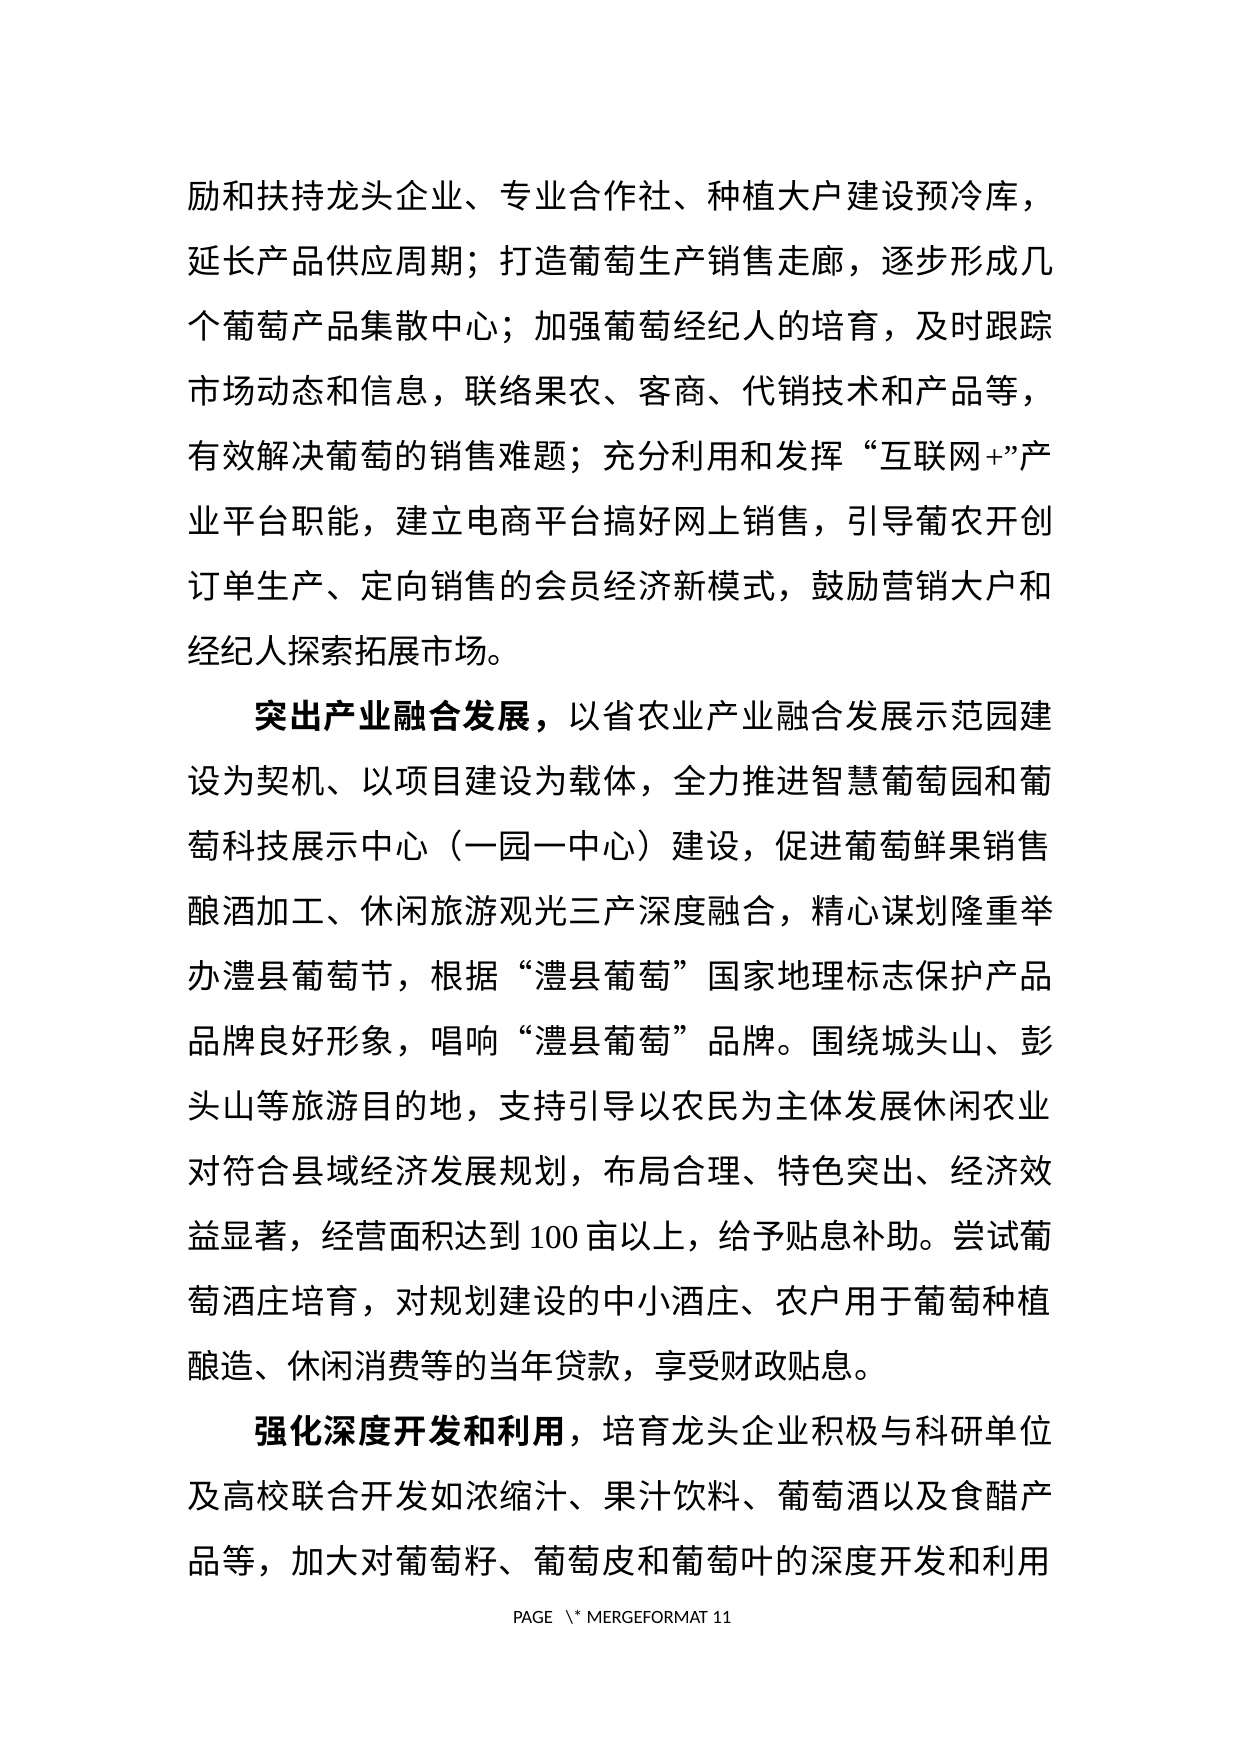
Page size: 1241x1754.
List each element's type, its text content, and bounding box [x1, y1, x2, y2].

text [187, 1397, 1053, 1592]
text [187, 162, 1053, 682]
text 突出产业融合发展，以省农业产业融合发展示范园建设为契机、以项目建设为载体，全力推进智慧葡萄园和葡萄科技展示中心（一园一中心）建设，促进葡萄鲜果销售、酿酒加工、休闲旅游观光三产深度融合，精心谋划隆重举办澧县葡萄节，根据“澧县葡萄”国家地理标志保护产品品牌良好形象，唱响“澧县葡萄”品牌。围绕城头山、彭头山等旅游目的地，支持引导以农民为主体发展休闲农业。对符合县域经济发展规划，布局合理、特色突出、经济效益显著，经营面积达到100亩以上，给予贴息补助。尝试葡萄酒庄培育，对规划建设的中小酒庄、农户用于葡萄种植、酿造、休闲消费等的当年贷款，享受财政贴息。 [187, 682, 1053, 1397]
